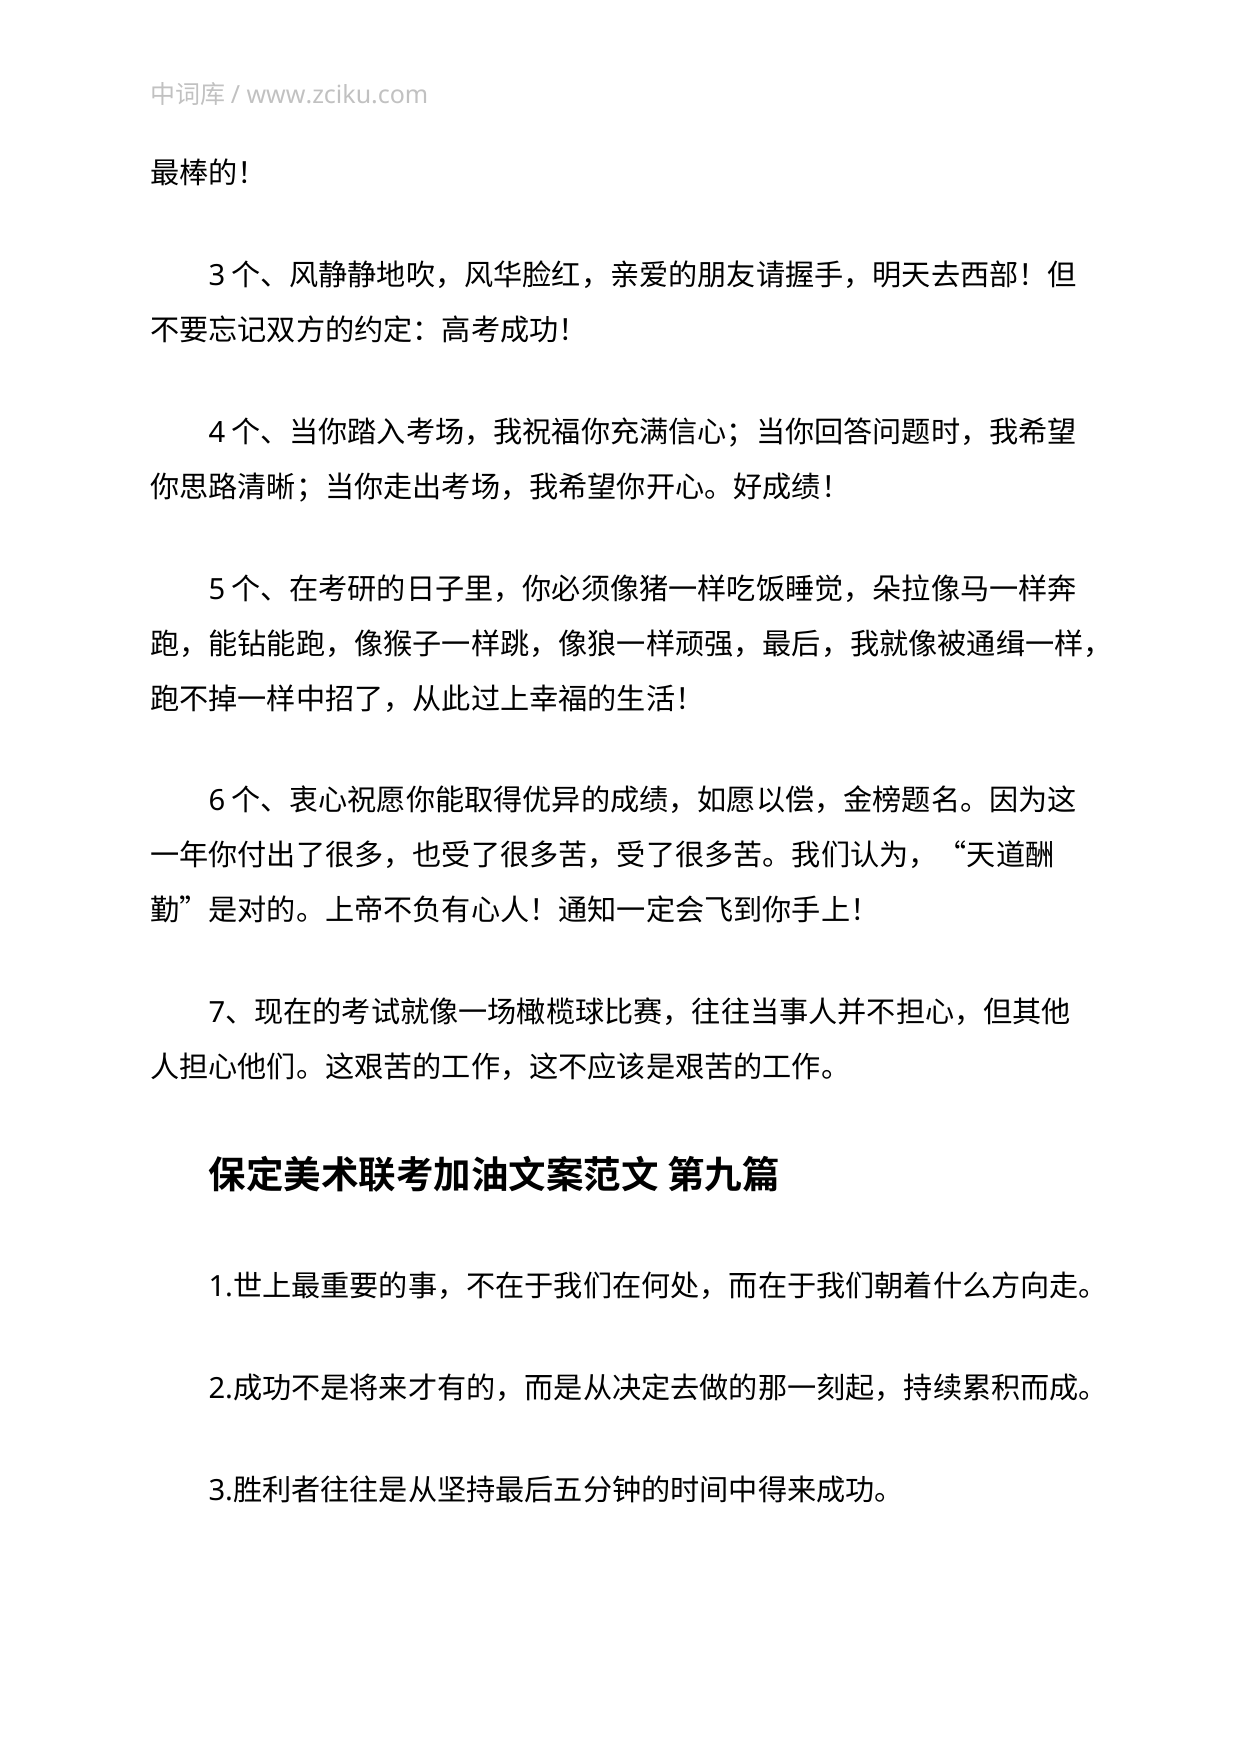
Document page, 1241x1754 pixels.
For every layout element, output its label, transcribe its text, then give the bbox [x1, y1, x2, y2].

text 7、现在的考试就像一场橄榄球比赛，往往当事人并不担心，但其他人担心他们。这艰苦的工作，这不应该是艰苦的工作。 [150, 989, 1090, 1086]
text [150, 150, 1090, 192]
text 6个、衷心祝愿你能取得优异的成绩，如愿以偿，金榜题名。因为这一年你付出了很多，也受了很多苦，受了很多苦。我们认为，“天道酬勤”是对的。上帝不负有心人！通知一定会飞到你手上！ [150, 777, 1090, 929]
text 保定美术联考加油文案范文 第九篇 [150, 1145, 1090, 1200]
text 3.胜利者往往是从坚持最后五分钟的时间中得来成功。 [150, 1467, 1090, 1509]
text 2.成功不是将来才有的，而是从决定去做的那一刻起，持续累积而成。 [150, 1365, 1090, 1407]
text 4个、当你踏入考场，我祝福你充满信心；当你回答问题时，我希望你思路清晰；当你走出考场，我希望你开心。好成绩！ [150, 408, 1090, 506]
text 1.世上最重要的事，不在于我们在何处，而在于我们朝着什么方向走。 [150, 1263, 1090, 1305]
text 3个、风静静地吹，风华脸红，亲爱的朋友请握手，明天去西部！但不要忘记双方的约定：高考成功！ [150, 252, 1090, 349]
text 5个、在考研的日子里，你必须像猪一样吃饭睡觉，朵拉像马一样奔跑，能钻能跑，像猴子一样跳，像狼一样顽强，最后，我就像被通缉一样，跑不掉一样中招了，从此过上幸福的生活！ [150, 565, 1090, 717]
